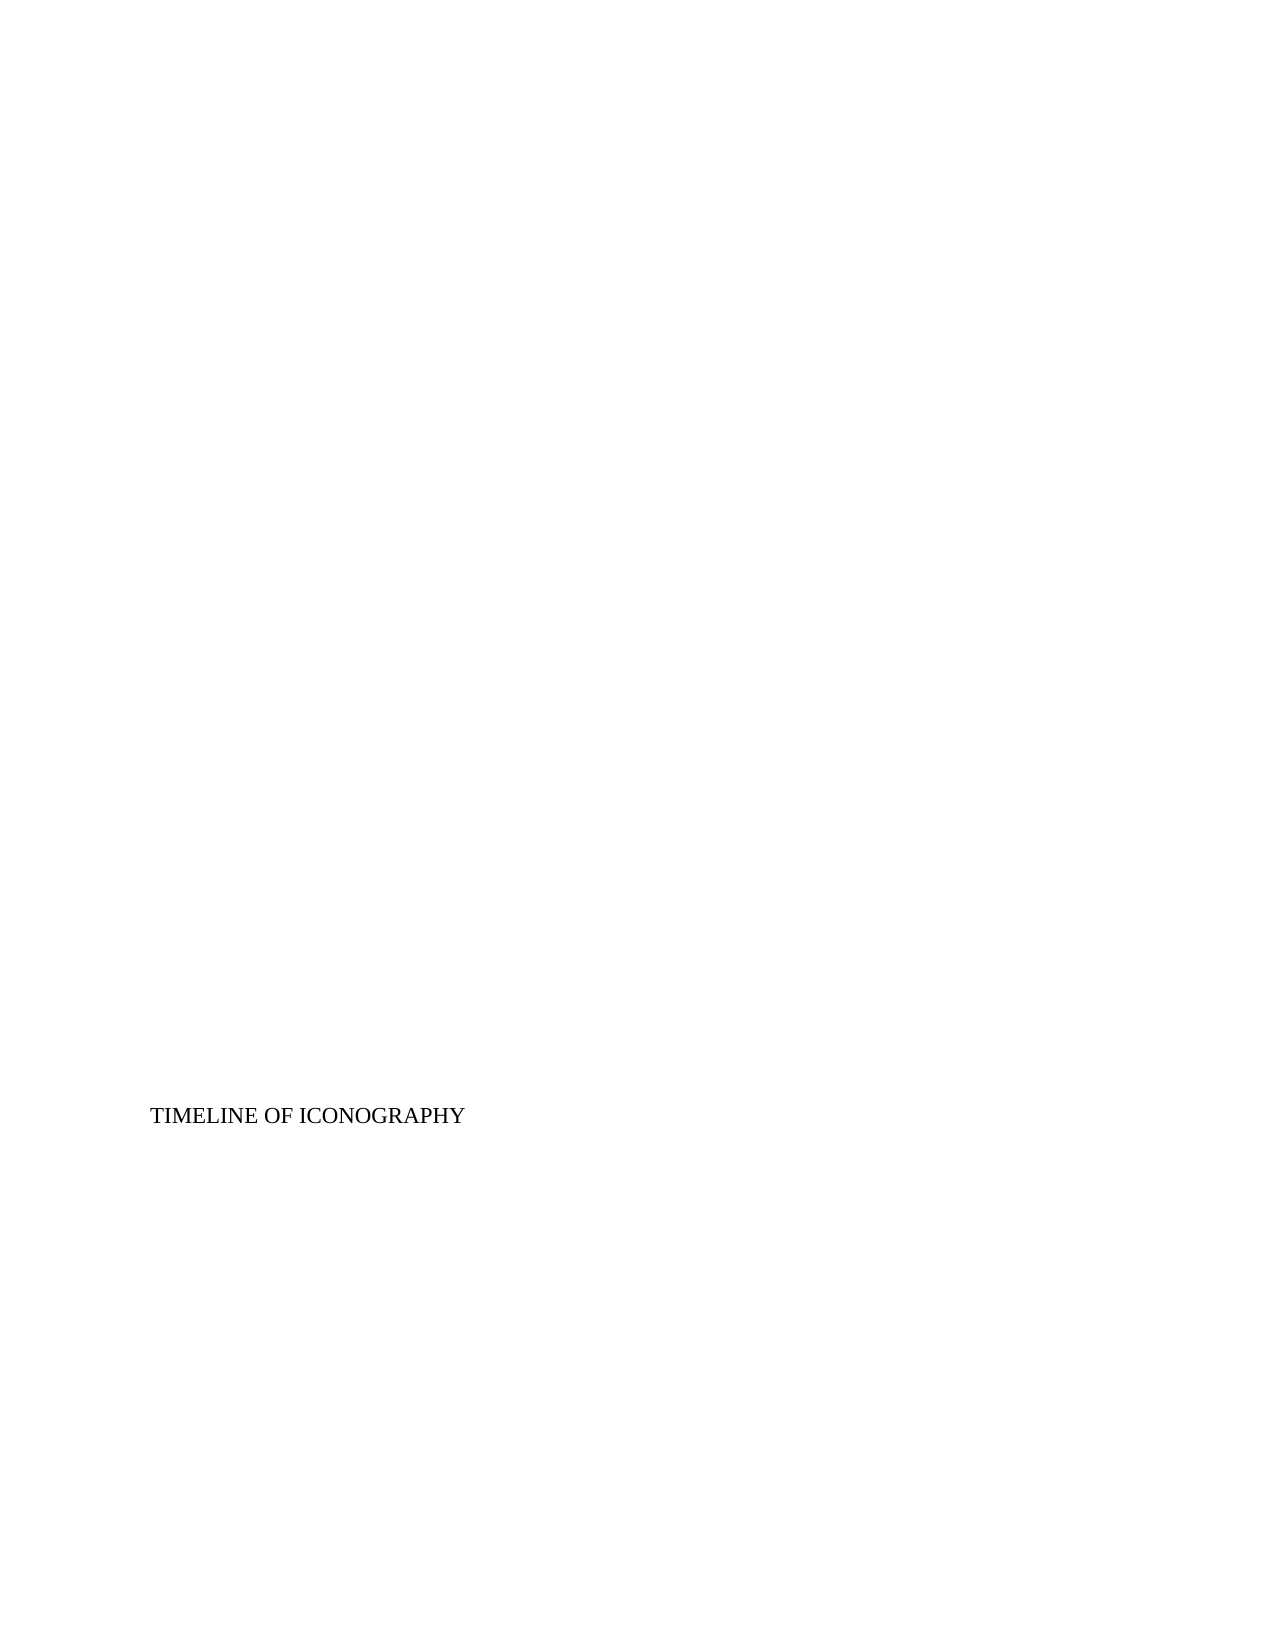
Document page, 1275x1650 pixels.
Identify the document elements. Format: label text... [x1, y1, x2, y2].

text TIMELINE OF ICONOGRAPHY [150, 1102, 1125, 1128]
